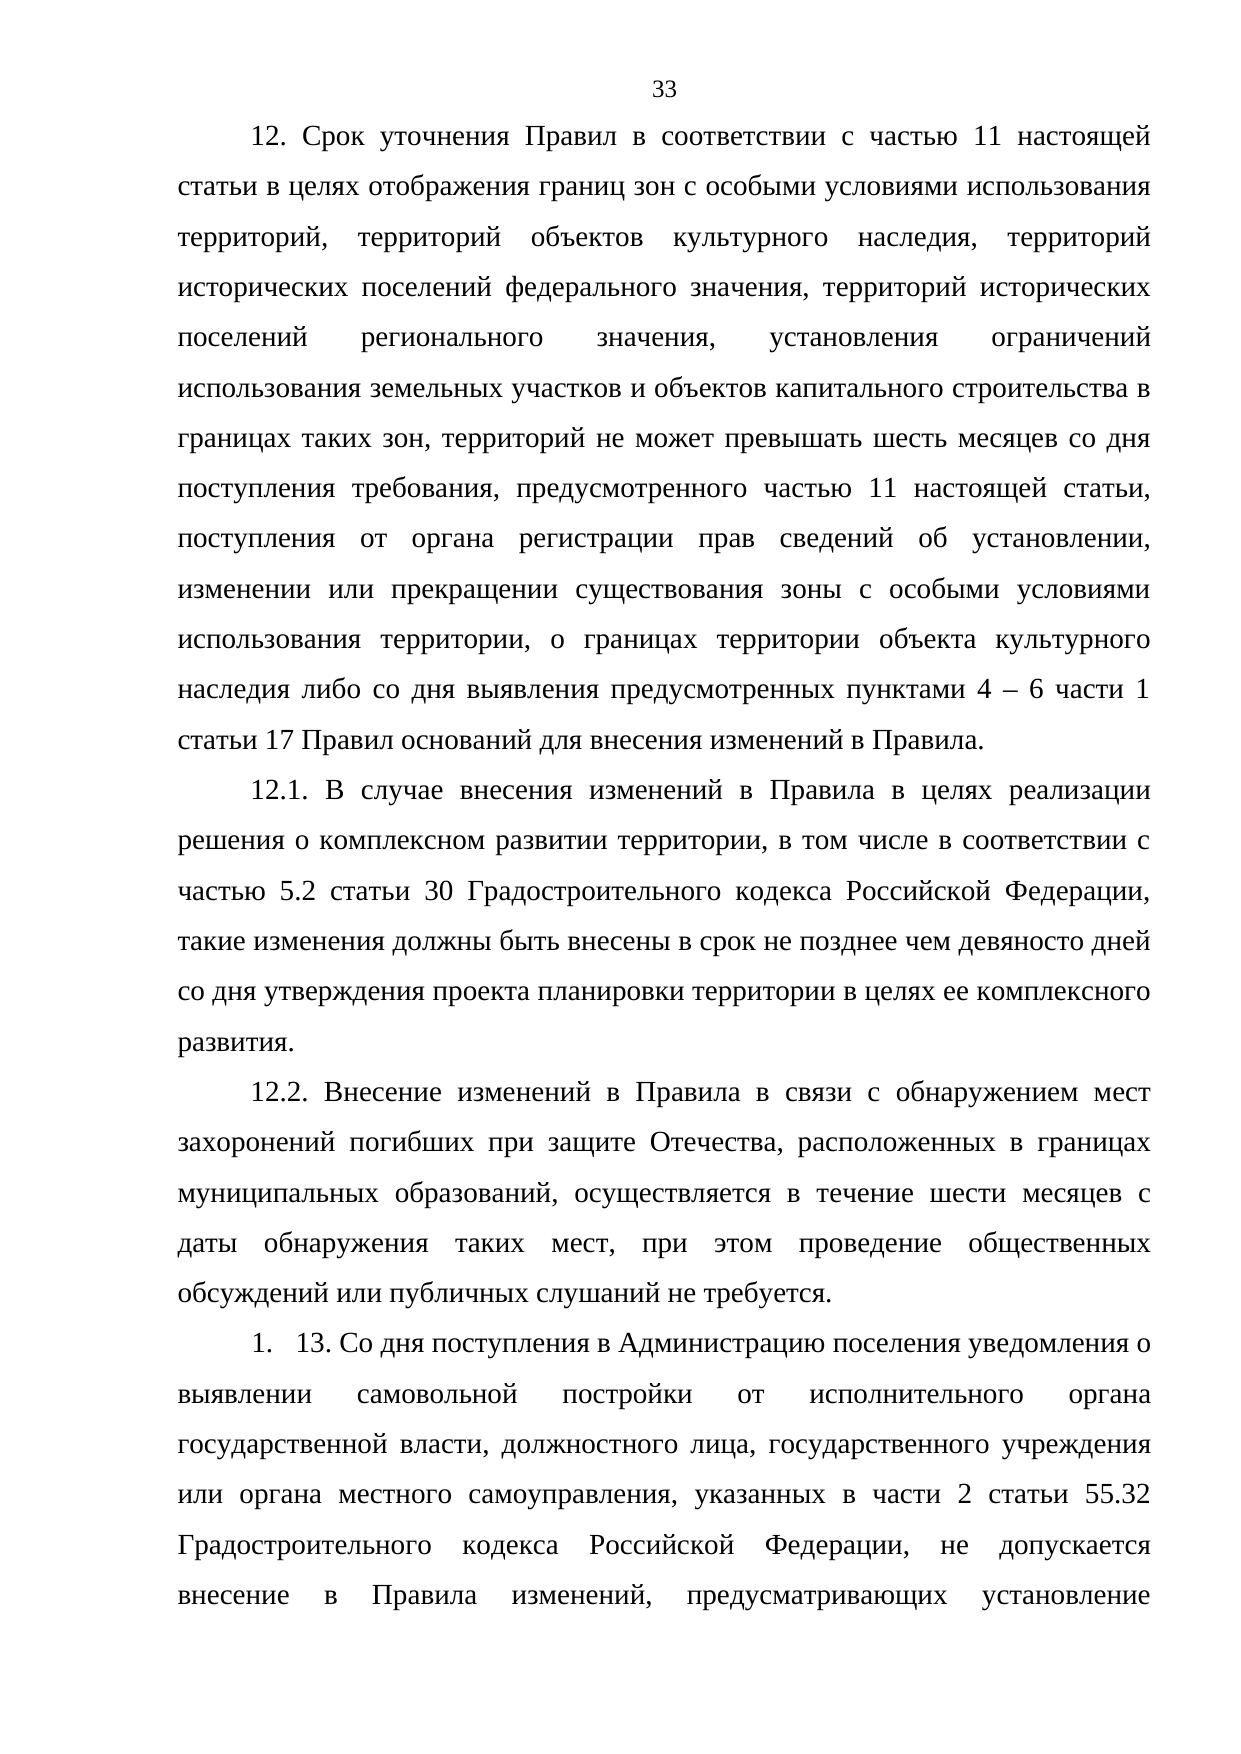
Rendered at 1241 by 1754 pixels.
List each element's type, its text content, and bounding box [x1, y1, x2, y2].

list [177, 1326, 1152, 1611]
text 12.1. В случае внесения изменений в Правила в целях реализации решения о комплексном развитии территории, в том числе в соответствии с частью 5.2 статьи 30 Градостроительного кодекса Российской Федерации, такие изменения должны быть внесены в срок не позднее чем девяносто дней со дня утверждения проекта планировки территории в целях ее комплексного развития. [177, 772, 1152, 1057]
text 12. Срок уточнения Правил в соответствии с частью 11 настоящей статьи в целях отображения границ зон с особыми условиями использования территорий, территорий объектов культурного наследия, территорий исторических поселений федерального значения, территорий исторических поселений регионального значения, установления ограничений использования земельных участков и объектов капитального строительства в границах таких зон, территорий не может превышать шесть месяцев со дня поступления требования, предусмотренного частью 11 настоящей статьи, поступления от органа регистрации прав сведений об установлении, изменении или прекращении существования зоны с особыми условиями использования территории, о границах территории объекта культурного наследия либо со дня выявления предусмотренных пунктами 4 – 6 части 1 статьи 17 Правил оснований для внесения изменений в Правила. [177, 118, 1152, 755]
text 12.2. Внесение изменений в Правила в связи с обнаружением мест захоронений погибших при защите Отечества, расположенных в границах муниципальных образований, осуществляется в течение шести месяцев с даты обнаружения таких мест, при этом проведение общественных обсуждений или публичных слушаний не требуется. [177, 1074, 1152, 1309]
